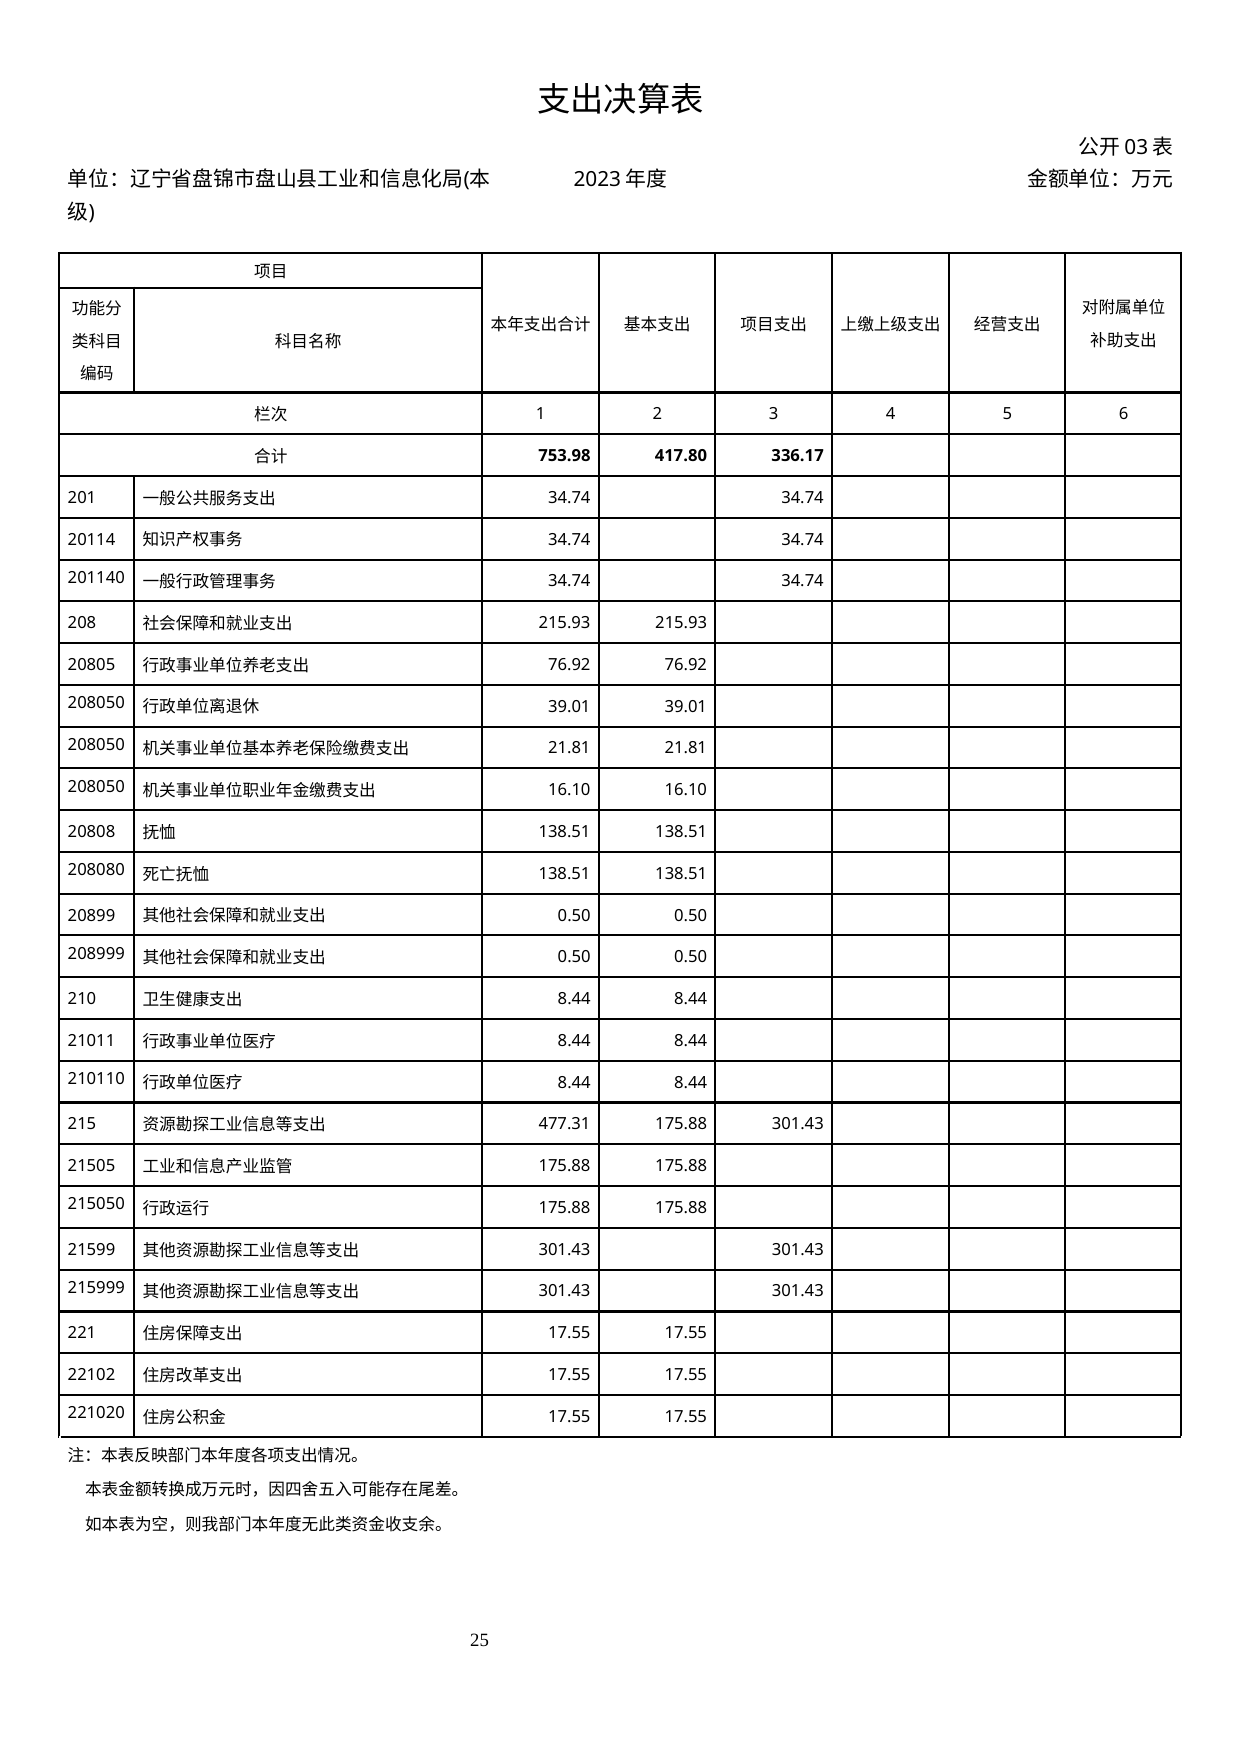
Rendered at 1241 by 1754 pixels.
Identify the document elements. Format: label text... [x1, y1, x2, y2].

table_cell [1066, 936, 1180, 976]
table_header 公开03表 [59, 129, 1181, 162]
table_cell [833, 561, 948, 600]
table_cell [833, 1145, 948, 1185]
table_cell [833, 769, 948, 809]
table_cell [600, 561, 714, 600]
table_cell 21.81 [483, 728, 598, 767]
table_cell 本表金额转换成万元时，因四舍五入可能存在尾差。 [60, 1471, 1181, 1505]
table_cell 科目名称 [135, 289, 481, 391]
table_cell 2023年度 [516, 162, 724, 227]
table_cell 3 [716, 394, 831, 433]
table_cell [833, 853, 948, 893]
table_cell [1066, 1229, 1180, 1268]
table_cell [716, 1354, 831, 1394]
table_cell 行政单位离退休 [135, 686, 481, 726]
table_cell 21.81 [600, 728, 714, 767]
table_cell 138.51 [600, 811, 714, 851]
table_cell 76.92 [483, 644, 598, 684]
table_cell [1066, 644, 1180, 684]
table_cell 功能分类科目编码 [60, 289, 133, 391]
table_cell 知识产权事务 [135, 519, 481, 558]
table_cell [1066, 435, 1180, 475]
table_cell [833, 1104, 948, 1143]
table_cell 2080505 [60, 728, 133, 767]
table_cell [950, 1145, 1064, 1185]
table_cell [716, 644, 831, 684]
table_cell [950, 602, 1064, 642]
table_cell 210 [60, 978, 133, 1018]
table_cell [1066, 1104, 1180, 1143]
table_cell [1066, 1145, 1180, 1185]
table_cell 301.43 [716, 1229, 831, 1268]
table_cell [833, 602, 948, 642]
table_cell [716, 1020, 831, 1060]
table_cell 301.43 [483, 1271, 598, 1310]
table_cell 753.98 [483, 435, 598, 475]
table_cell 175.88 [483, 1145, 598, 1185]
table_cell [833, 644, 948, 684]
table_cell [716, 811, 831, 851]
table_cell 死亡抚恤 [135, 853, 481, 893]
table_cell [950, 895, 1064, 934]
table_cell 机关事业单位基本养老保险缴费支出 [135, 728, 481, 767]
table_cell 8.44 [600, 978, 714, 1018]
table_cell 如本表为空，则我部门本年度无此类资金收支余。 [60, 1505, 1181, 1540]
table_cell 301.43 [716, 1271, 831, 1310]
table_cell 合计 [60, 435, 481, 475]
table_cell 8.44 [483, 978, 598, 1018]
table_cell 行政事业单位医疗 [135, 1020, 481, 1060]
table_cell 39.01 [483, 686, 598, 726]
table_cell 175.88 [483, 1187, 598, 1227]
table_header 项目支出 [716, 254, 831, 391]
table_cell [950, 644, 1064, 684]
table_cell 其他社会保障和就业支出 [135, 895, 481, 934]
table_cell [600, 1229, 714, 1268]
table_cell 2210201 [60, 1396, 133, 1436]
table_cell 1 [483, 394, 598, 433]
table_cell 201 [60, 477, 133, 517]
table_cell 20808 [60, 811, 133, 851]
table_cell [950, 435, 1064, 475]
table_cell 5 [950, 394, 1064, 433]
table_cell 17.55 [600, 1396, 714, 1436]
table_cell 栏次 [60, 394, 481, 433]
table_cell 社会保障和就业支出 [135, 602, 481, 642]
table_cell 17.55 [600, 1313, 714, 1352]
table_cell [833, 895, 948, 934]
table_cell 8.44 [483, 1020, 598, 1060]
table_cell 39.01 [600, 686, 714, 726]
table_cell 住房改革支出 [135, 1354, 481, 1394]
table_cell 301.43 [483, 1229, 598, 1268]
table_cell [1066, 561, 1180, 600]
table_cell 17.55 [483, 1313, 598, 1352]
table_cell 138.51 [483, 853, 598, 893]
table_cell 行政运行 [135, 1187, 481, 1227]
table_header 经营支出 [950, 254, 1064, 391]
table_cell 34.74 [716, 477, 831, 517]
table_cell 机关事业单位职业年金缴费支出 [135, 769, 481, 809]
table_cell 417.80 [600, 435, 714, 475]
table_cell [950, 686, 1064, 726]
table_cell 301.43 [716, 1104, 831, 1143]
table_cell [716, 978, 831, 1018]
table_cell [833, 1313, 948, 1352]
table_cell 2101101 [60, 1062, 133, 1101]
table_cell [833, 978, 948, 1018]
table_cell 20114 [60, 519, 133, 558]
table_cell 2150501 [60, 1187, 133, 1227]
table_cell 单位：辽宁省盘锦市盘山县工业和信息化局(本级) [59, 162, 516, 227]
table_cell 175.88 [600, 1104, 714, 1143]
table_cell [950, 978, 1064, 1018]
table_cell [833, 435, 948, 475]
table_cell [1066, 1354, 1180, 1394]
table_cell [950, 1020, 1064, 1060]
table_cell [1066, 686, 1180, 726]
table_cell 2011402 [60, 561, 133, 600]
table_cell [950, 1271, 1064, 1310]
table_cell 175.88 [600, 1145, 714, 1185]
table_cell [950, 1104, 1064, 1143]
table_cell [833, 728, 948, 767]
table_cell [950, 769, 1064, 809]
table_cell 477.31 [483, 1104, 598, 1143]
table_cell 34.74 [483, 519, 598, 558]
table_cell [716, 1396, 831, 1436]
table_cell 34.74 [483, 477, 598, 517]
table_cell [1066, 895, 1180, 934]
table_cell [950, 477, 1064, 517]
table_cell [1066, 853, 1180, 893]
table_cell 215 [60, 1104, 133, 1143]
table_cell 2 [600, 394, 714, 433]
table_cell [833, 519, 948, 558]
table_cell [950, 1062, 1064, 1101]
table_cell [833, 936, 948, 976]
table_cell [716, 1187, 831, 1227]
table_cell [600, 477, 714, 517]
table_cell 0.50 [600, 936, 714, 976]
table_cell 8.44 [600, 1062, 714, 1101]
table_cell 卫生健康支出 [135, 978, 481, 1018]
table_cell [1066, 1313, 1180, 1352]
table_cell [950, 853, 1064, 893]
table_header 基本支出 [600, 254, 714, 391]
table_cell 21011 [60, 1020, 133, 1060]
table_cell 2080501 [60, 686, 133, 726]
table_cell [716, 1145, 831, 1185]
table_cell 其他资源勘探工业信息等支出 [135, 1271, 481, 1310]
table_header 上缴上级支出 [833, 254, 948, 391]
table_cell 16.10 [483, 769, 598, 809]
table_cell [716, 895, 831, 934]
table_cell 20899 [60, 895, 133, 934]
table_cell 一般行政管理事务 [135, 561, 481, 600]
table_cell 215.93 [483, 602, 598, 642]
table_cell [833, 686, 948, 726]
table_cell [833, 1229, 948, 1268]
table_cell 2089999 [60, 936, 133, 976]
table_cell [833, 477, 948, 517]
table_cell [950, 811, 1064, 851]
table_cell 175.88 [600, 1187, 714, 1227]
table_header 本年支出合计 [483, 254, 598, 391]
table_cell 17.55 [483, 1396, 598, 1436]
table_cell 2080506 [60, 769, 133, 809]
table_cell 21599 [60, 1229, 133, 1268]
table_header 项目 [60, 254, 481, 287]
table_cell [950, 728, 1064, 767]
text 支出决算表 [59, 64, 1181, 129]
table_cell 34.74 [716, 519, 831, 558]
table_cell [950, 936, 1064, 976]
table_cell 138.51 [600, 853, 714, 893]
table_cell 住房公积金 [135, 1396, 481, 1436]
table_cell [833, 1062, 948, 1101]
table_cell 工业和信息产业监管 [135, 1145, 481, 1185]
table_cell 资源勘探工业信息等支出 [135, 1104, 481, 1143]
table_cell [1066, 811, 1180, 851]
table_cell [600, 519, 714, 558]
table_cell [950, 1187, 1064, 1227]
table_cell 抚恤 [135, 811, 481, 851]
table_cell 215.93 [600, 602, 714, 642]
table_cell 4 [833, 394, 948, 433]
table_cell [716, 1062, 831, 1101]
table_cell [950, 1396, 1064, 1436]
table_cell 注：本表反映部门本年度各项支出情况。 [60, 1437, 1181, 1471]
table_cell 8.44 [600, 1020, 714, 1060]
table_cell [716, 853, 831, 893]
table_cell 34.74 [716, 561, 831, 600]
table_cell 138.51 [483, 811, 598, 851]
table_cell [833, 1354, 948, 1394]
table_cell 行政单位医疗 [135, 1062, 481, 1101]
table_cell [1066, 1187, 1180, 1227]
table_cell [1066, 978, 1180, 1018]
table_cell [716, 936, 831, 976]
table_cell [1066, 602, 1180, 642]
table_cell 208 [60, 602, 133, 642]
table_cell [833, 1187, 948, 1227]
table_cell 2159999 [60, 1271, 133, 1310]
table_cell [716, 1313, 831, 1352]
table_cell 76.92 [600, 644, 714, 684]
table_header 对附属单位补助支出 [1066, 254, 1180, 391]
table_cell 金额单位：万元 [724, 162, 1181, 227]
table_cell 0.50 [483, 895, 598, 934]
table_cell 其他资源勘探工业信息等支出 [135, 1229, 481, 1268]
table_cell [950, 519, 1064, 558]
table_cell 17.55 [600, 1354, 714, 1394]
table_cell [716, 686, 831, 726]
table_cell 16.10 [600, 769, 714, 809]
table_cell [1066, 1020, 1180, 1060]
table_cell [1066, 1271, 1180, 1310]
table_cell 34.74 [483, 561, 598, 600]
table_cell [1066, 519, 1180, 558]
table_cell [833, 1020, 948, 1060]
table_cell [950, 1354, 1064, 1394]
table_cell 2080801 [60, 853, 133, 893]
table_cell [833, 1396, 948, 1436]
table_cell [1066, 1062, 1180, 1101]
table_cell 20805 [60, 644, 133, 684]
table_cell [833, 1271, 948, 1310]
table_cell [950, 1313, 1064, 1352]
table_cell [950, 561, 1064, 600]
table_cell 22102 [60, 1354, 133, 1394]
table_cell 336.17 [716, 435, 831, 475]
table_cell 行政事业单位养老支出 [135, 644, 481, 684]
table_cell [716, 602, 831, 642]
table_cell 一般公共服务支出 [135, 477, 481, 517]
table_cell 0.50 [483, 936, 598, 976]
table_cell 8.44 [483, 1062, 598, 1101]
table_cell 6 [1066, 394, 1180, 433]
table_cell 21505 [60, 1145, 133, 1185]
table_cell [716, 728, 831, 767]
table_cell [600, 1271, 714, 1310]
table_cell 0.50 [600, 895, 714, 934]
table_cell [1066, 477, 1180, 517]
table_cell [950, 1229, 1064, 1268]
table_cell 221 [60, 1313, 133, 1352]
table_cell [1066, 769, 1180, 809]
table_cell [716, 769, 831, 809]
table_cell 其他社会保障和就业支出 [135, 936, 481, 976]
table_cell 17.55 [483, 1354, 598, 1394]
table_cell [1066, 728, 1180, 767]
table_cell [833, 811, 948, 851]
table_cell 住房保障支出 [135, 1313, 481, 1352]
table_cell [1066, 1396, 1180, 1436]
